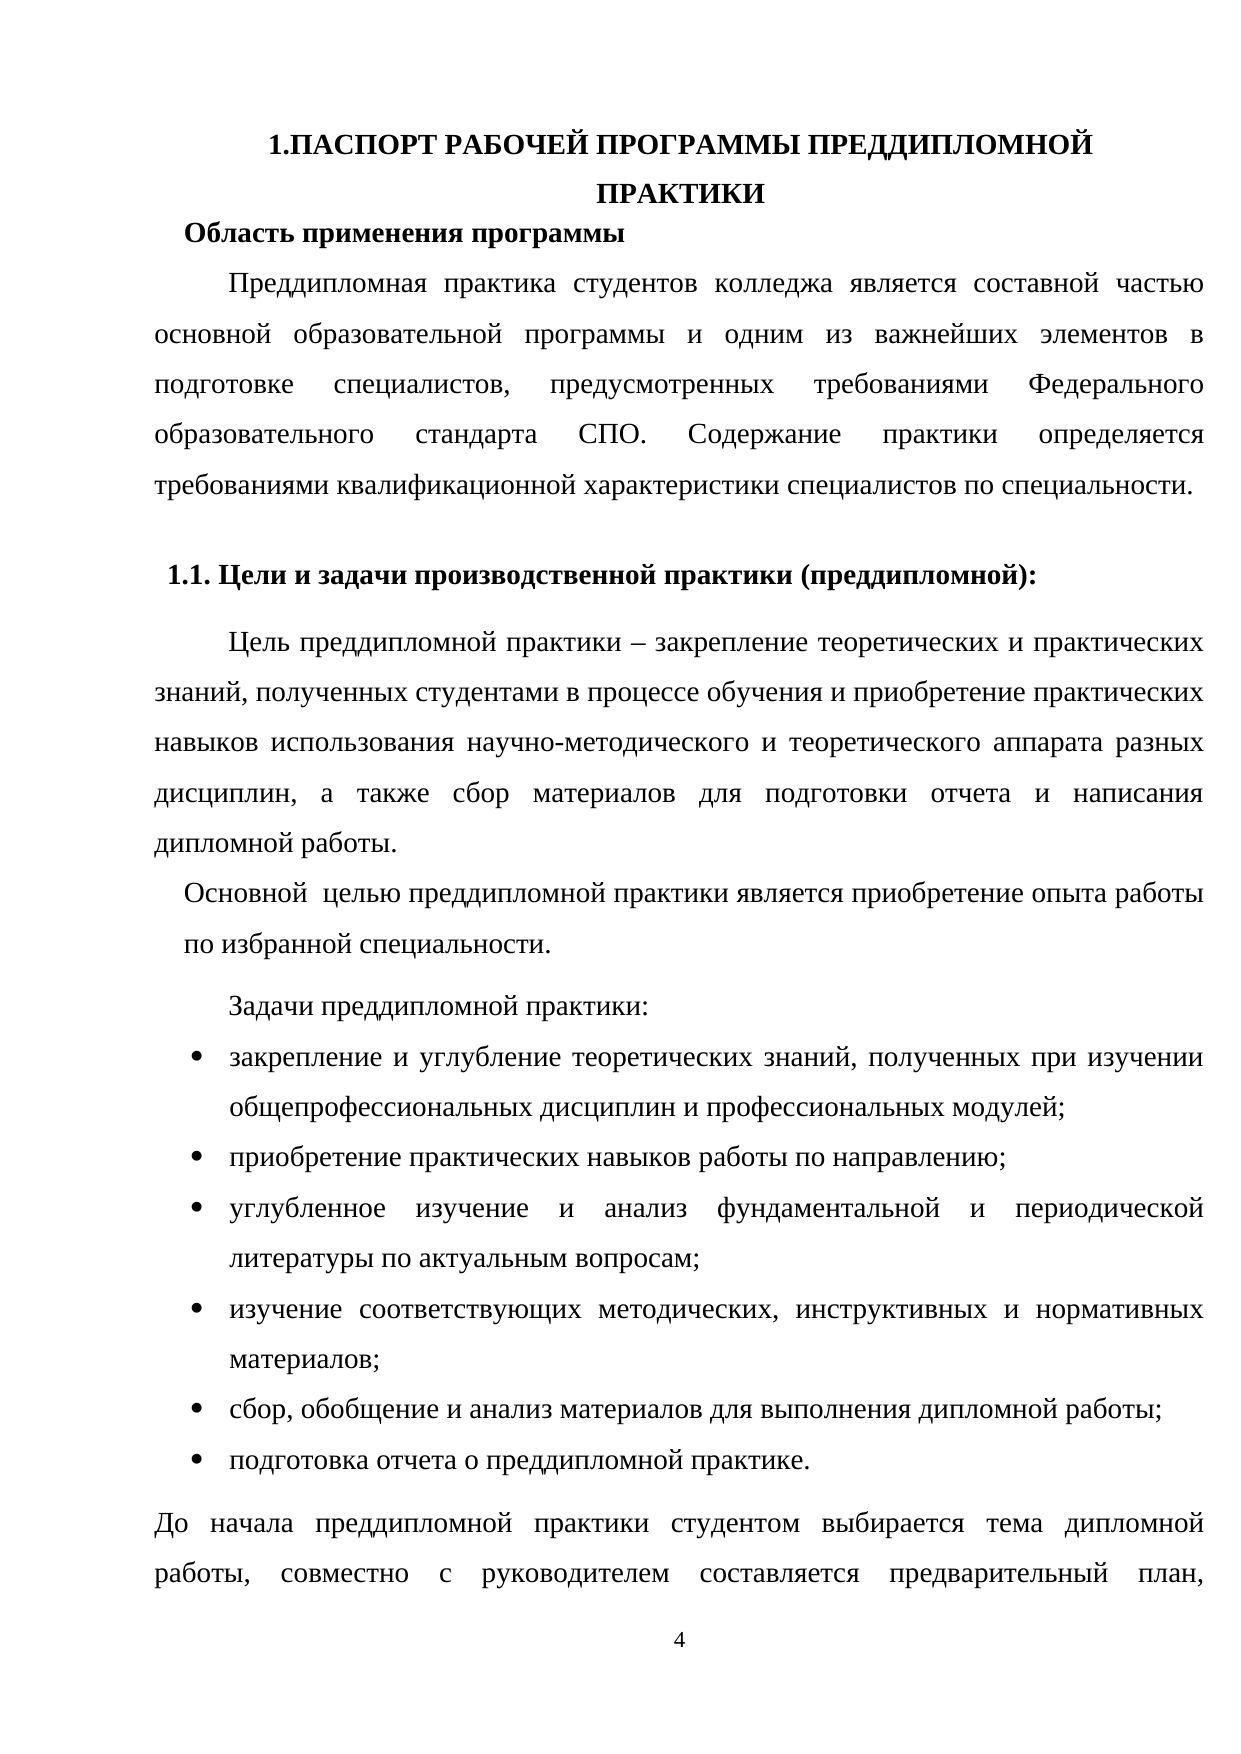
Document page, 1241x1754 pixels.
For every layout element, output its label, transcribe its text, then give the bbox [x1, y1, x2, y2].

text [154, 1505, 1205, 1589]
text Задачи преддипломной практики: [154, 988, 1205, 1022]
subtitle Цели и задачи производственной практики (преддипломной): [167, 557, 1205, 591]
list закрепление и углубление теоретических знаний, полученных при изучении общепрофессиональных дисциплин и профессиональных модулей; [192, 1039, 1205, 1123]
list изучение соответствующих методических, инструктивных и нормативных материалов; [192, 1291, 1205, 1375]
text Основной целью преддипломной практики является приобретение опыта работы по избранной специальности. [184, 875, 1205, 959]
list сбор, обобщение и анализ материалов для выполнения дипломной работы; [192, 1391, 1205, 1425]
subtitle 1.ПАСПОРТ РАБОЧЕЙ ПРОГРАММЫ ПРЕДДИПЛОМНОЙ [167, 127, 1194, 161]
list углубленное изучение и анализ фундаментальной и периодической литературы по актуальным вопросам; [192, 1190, 1205, 1274]
list приобретение практических навыков работы по направлению; [192, 1139, 1205, 1173]
text Преддипломная практика студентов колледжа является составной частью основной образовательной программы и одним из важнейших элементов в подготовке специалистов, предусмотренных требованиями Федерального образовательного стандарта СПО. Содержание практики определяется требованиями квалификационной характеристики специалистов по специальности. [154, 266, 1205, 500]
subtitle ПРАКТИКИ [167, 177, 1194, 210]
text Область применения программы [154, 215, 1205, 249]
list подготовка отчета о преддипломной практике. [192, 1442, 1205, 1476]
text Цель преддипломной практики – закрепление теоретических и практических знаний, полученных студентами в процессе обучения и приобретение практических навыков использования научно-методического и теоретического аппарата разных дисциплин, а также сбор материалов для подготовки отчета и написания дипломной работы. [154, 624, 1205, 859]
